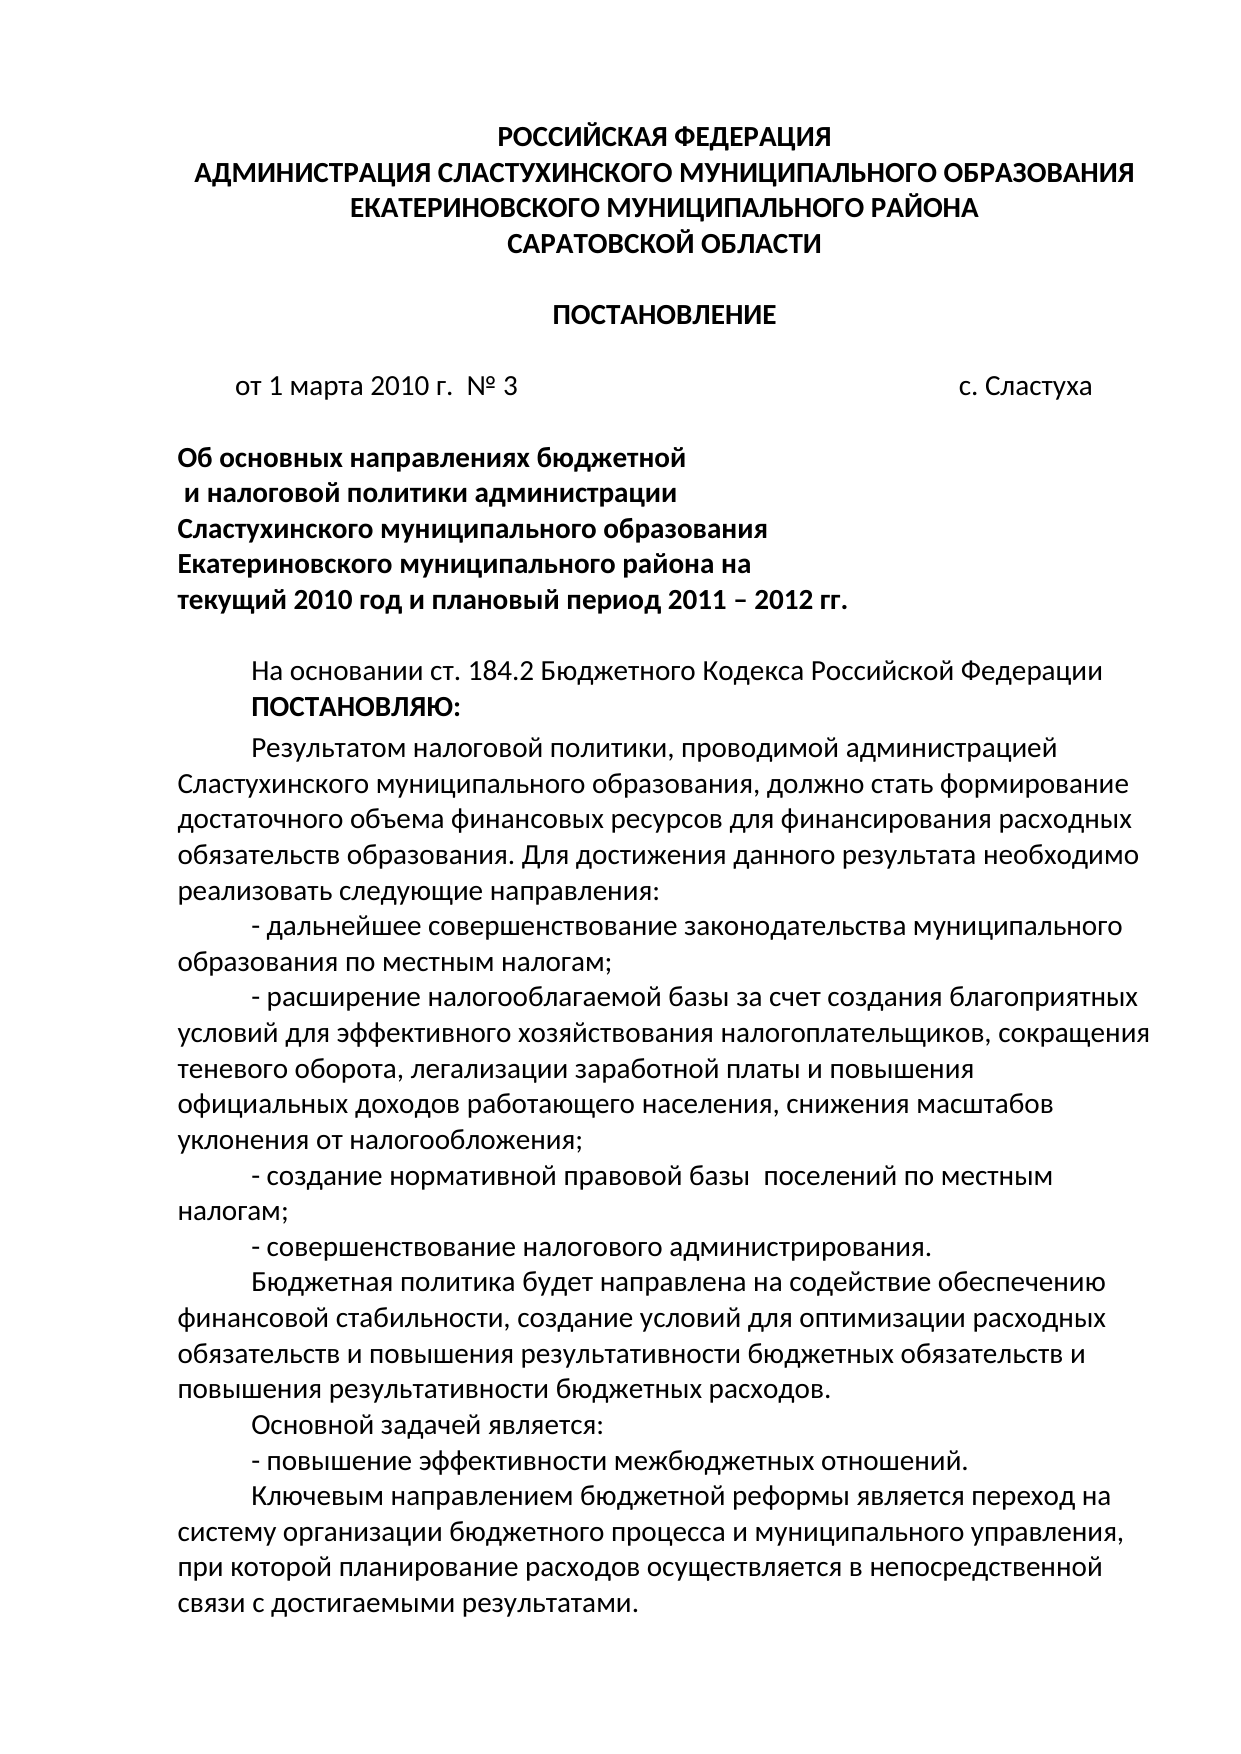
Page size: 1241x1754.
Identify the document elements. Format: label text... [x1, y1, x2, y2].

text САРАТОВСКОЙ ОБЛАСТИ [177, 225, 1152, 261]
text РОССИЙСКАЯ ФЕДЕРАЦИЯ [177, 118, 1152, 154]
text Ключевым направлением бюджетной реформы является переход на систему организации бюджетного процесса и муниципального управления, при которой планирование расходов осуществляется в непосредственной связи с достигаемыми результатами. [177, 1477, 1152, 1620]
text Об основных направлениях бюджетной [177, 439, 1152, 474]
text - повышение эффективности межбюджетных отношений. [177, 1442, 1152, 1477]
text Екатериновского муниципального района на [177, 546, 1152, 581]
text - дальнейшее совершенствование законодательства муниципального образования по местным налогам; [177, 907, 1152, 978]
text На основании ст. 184.2 Бюджетного Кодекса Российской Федерации [177, 652, 1152, 688]
text от 1 марта 2010 г. № 3 с. Сластуха [177, 367, 1152, 403]
text АДМИНИСТРАЦИЯ СЛАСТУХИНСКОГО МУНИЦИПАЛЬНОГО ОБРАЗОВАНИЯ [177, 154, 1152, 189]
text ПОСТАНОВЛЕНИЕ [177, 296, 1152, 332]
text Бюджетная политика будет направлена на содействие обеспечению финансовой стабильности, создание условий для оптимизации расходных обязательств и повышения результативности бюджетных обязательств и повышения результативности бюджетных расходов. [177, 1263, 1152, 1406]
text Результатом налоговой политики, проводимой администрацией Сластухинского муниципального образования, должно стать формирование достаточного объема финансовых ресурсов для финансирования расходных обязательств образования. Для достижения данного результата необходимо реализовать следующие направления: [177, 729, 1152, 907]
text текущий 2010 год и плановый период 2011 – 2012 гг. [177, 581, 1152, 617]
text ЕКАТЕРИНОВСКОГО МУНИЦИПАЛЬНОГО РАЙОНА [177, 189, 1152, 225]
text ПОСТАНОВЛЯЮ: [177, 688, 1152, 724]
text Основной задачей является: [177, 1406, 1152, 1442]
text - расширение налогооблагаемой базы за счет создания благоприятных условий для эффективного хозяйствования налогоплательщиков, сокращения теневого оборота, легализации заработной платы и повышения официальных доходов работающего населения, снижения масштабов уклонения от налогообложения; [177, 978, 1152, 1157]
text Сластухинского муниципального образования [177, 510, 1152, 546]
text и налоговой политики администрации [177, 474, 1152, 510]
text - создание нормативной правовой базы поселений по местным налогам; [177, 1157, 1152, 1228]
text - совершенствование налогового администрирования. [177, 1228, 1152, 1263]
